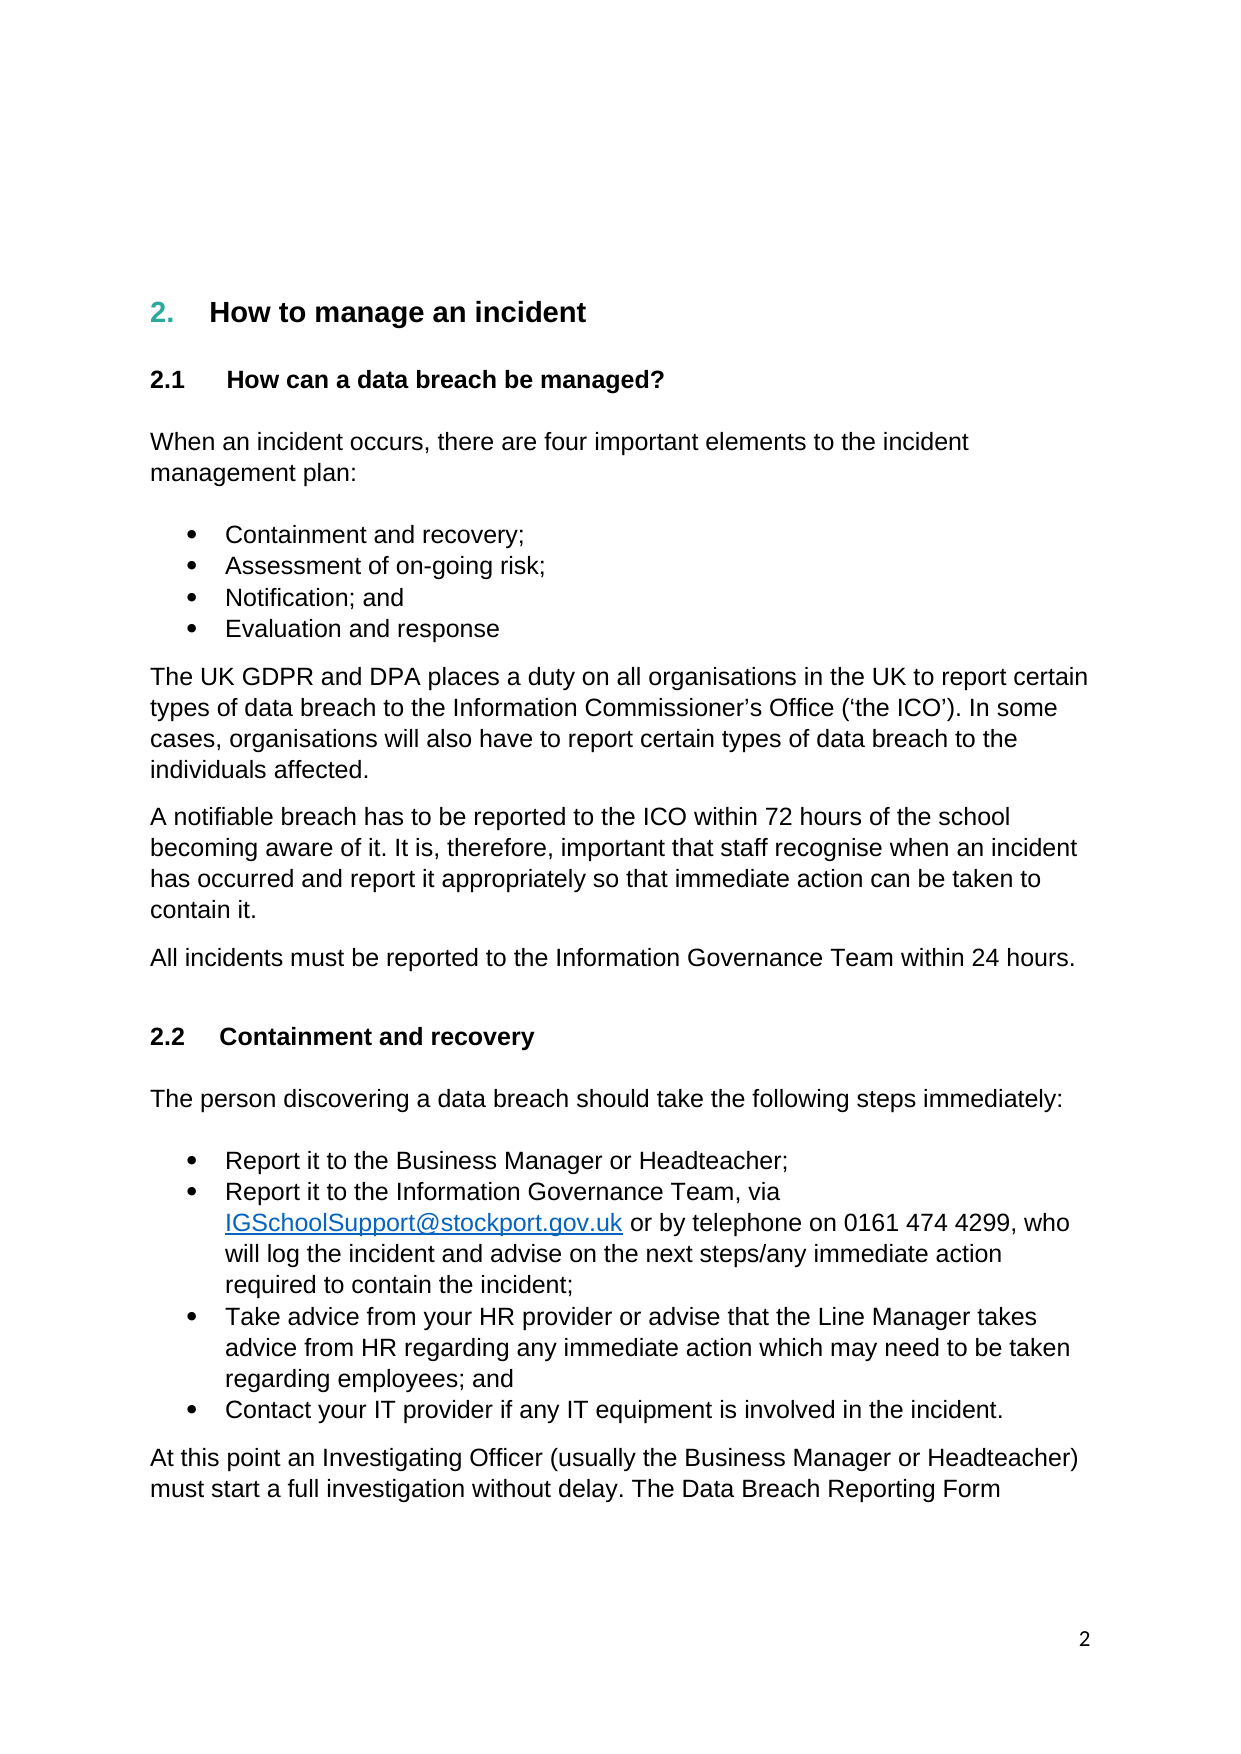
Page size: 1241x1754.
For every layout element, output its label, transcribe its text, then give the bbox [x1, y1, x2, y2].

list Take advice from your HR provider or advise that the Line Manager takes advice from HR regarding any immediate action which may need to be taken regarding employees; and [187, 1301, 1090, 1392]
subtitle 2.1 How can a data breach be managed? [150, 365, 1090, 394]
text All incidents must be reported to the Information Governance Team within 24 hours. [150, 943, 1090, 972]
subtitle How to manage an incident [150, 295, 1090, 329]
list Report it to the Business Manager or Headteacher; [187, 1146, 1090, 1175]
list Contact your IT provider if any IT equipment is involved in the incident. [187, 1395, 1090, 1423]
list Evaluation and response [187, 614, 1090, 642]
list The person discovering a data breach should take the following steps immediately: [150, 1084, 1090, 1113]
subtitle 2.2 Containment and recovery [150, 1022, 1090, 1051]
text A notifiable breach has to be reported to the ICO within 72 hours of the school becoming aware of it. It is, therefore, important that staff recognise when an incident has occurred and report it appropriately so that immediate action can be taken to contain it. [150, 802, 1090, 924]
text The UK GDPR and DPA places a duty on all organisations in the UK to report certain types of data breach to the Information Commissioner’s Office (‘the ICO’). In some cases, organisations will also have to report certain types of data breach to the individuals affected. [150, 661, 1090, 783]
list When an incident occurs, there are four important elements to the incident management plan: [150, 427, 1090, 487]
text At this point an Investigating Officer (usually the Business Manager or Headteacher) must start a full investigation without delay. The Data Breach Reporting Form [150, 1442, 1090, 1502]
list Containment and recovery; [187, 520, 1090, 549]
list Report it to the Information Governance Team, via IGSchoolSupport@stockport.gov.uk or by telephone on 0161 474 4299, who will log the incident and advise on the next steps/any immediate action required to contain the incident; [187, 1177, 1090, 1299]
list Notification; and [187, 582, 1090, 611]
list Assessment of on-going risk; [187, 551, 1090, 580]
